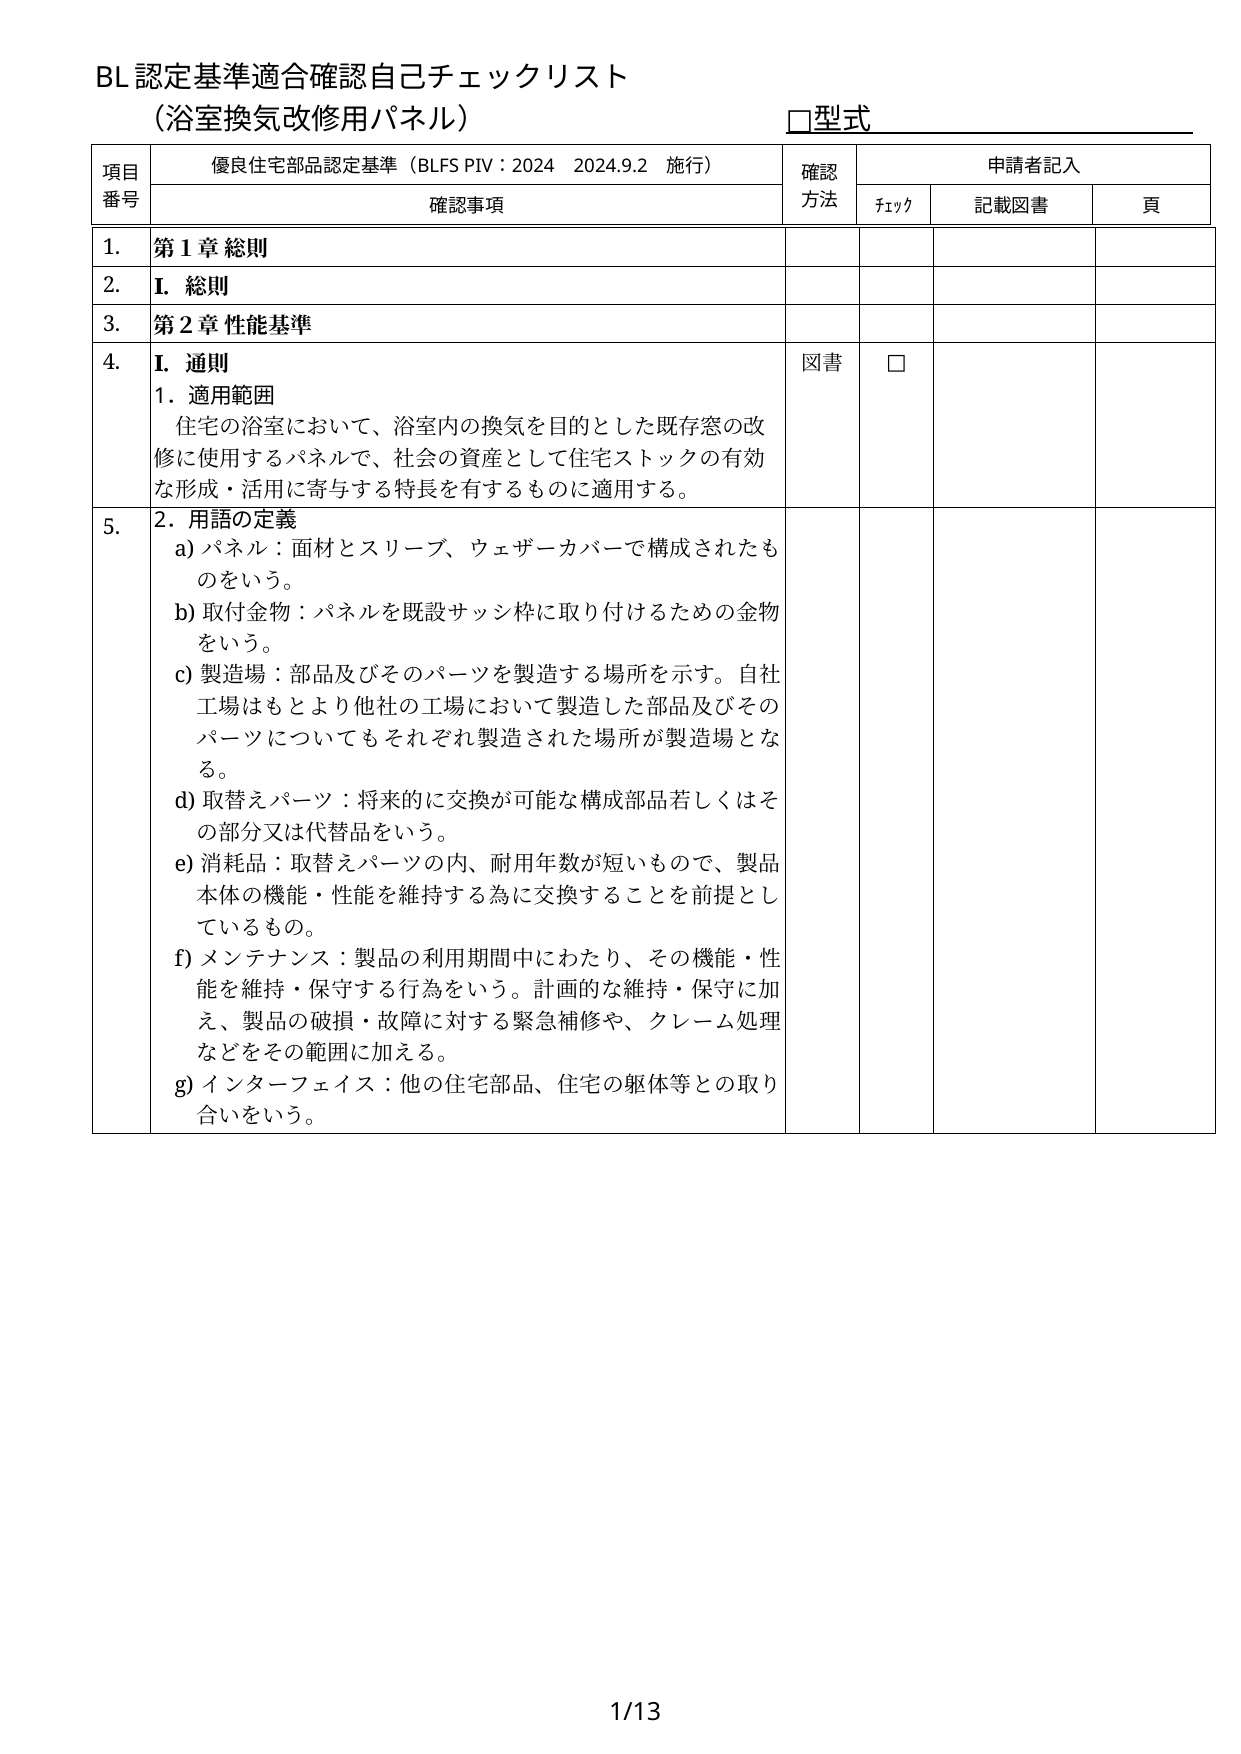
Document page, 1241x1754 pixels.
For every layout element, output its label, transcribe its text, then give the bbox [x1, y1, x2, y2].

table_cell [786, 508, 859, 1133]
table_cell Ⅰ．通則 1．適用範囲 住宅の浴室において、浴室内の換気を目的とした既存窓の改修に使用するパネルで、社会の資産として住宅ストックの有効な形成・活用に寄与する特長を有するものに適用する。 [151, 343, 785, 507]
table_cell [1096, 267, 1215, 304]
table_header 第１章 総則 [151, 228, 785, 266]
table_header [934, 228, 1095, 266]
table_cell 2．用語の定義 a) パネル：面材とスリーブ、ウェザーカバーで構成されたものをいう。 b) 取付金物：パネルを既設サッシ枠に取り付けるための金物をいう。 c) 製造場：部品及びそのパーツを製造する場所を示す。自社工場はもとより他社の工場において製造した部品及びそのパーツについてもそれぞれ製造された場所が製造場となる。 d) 取替えパーツ：将来的に交換が可能な構成部品若しくはその部分又は代替品をいう。 e) 消耗品：取替えパーツの内、耐用年数が短いもので、製品本体の機能・性能を維持する為に交換することを前提としているもの。 f) メンテナンス：製品の利用期間中にわたり、その機能・性能を維持・保守する行為をいう。計画的な維持・保守に加え、製品の破損・故障に対する緊急補修や、クレーム処理などをその範囲に加える。 g) インターフェイス：他の住宅部品、住宅の躯体等との取り合いをいう。 [151, 508, 785, 1133]
table_header [786, 228, 859, 266]
table_cell [860, 305, 933, 342]
table_cell [934, 508, 1095, 1133]
table_header [93, 228, 150, 266]
table_cell [860, 267, 933, 304]
table_cell [93, 343, 150, 507]
table_cell [786, 305, 859, 342]
table_cell 図書 [786, 343, 859, 507]
table_cell [1096, 305, 1215, 342]
table_cell 第２章 性能基準 [151, 305, 785, 342]
table_cell □ [860, 343, 933, 507]
table_cell [93, 267, 150, 304]
table_cell [1096, 508, 1215, 1133]
table_cell [934, 343, 1095, 507]
table_cell [93, 508, 150, 1133]
table_cell [934, 267, 1095, 304]
table_cell [786, 267, 859, 304]
table_cell Ⅰ．総則 [151, 267, 785, 304]
table_header [1096, 228, 1215, 266]
table_header [860, 228, 933, 266]
table_cell [1096, 343, 1215, 507]
table_cell [934, 305, 1095, 342]
table_cell [860, 508, 933, 1133]
table_cell [93, 305, 150, 342]
